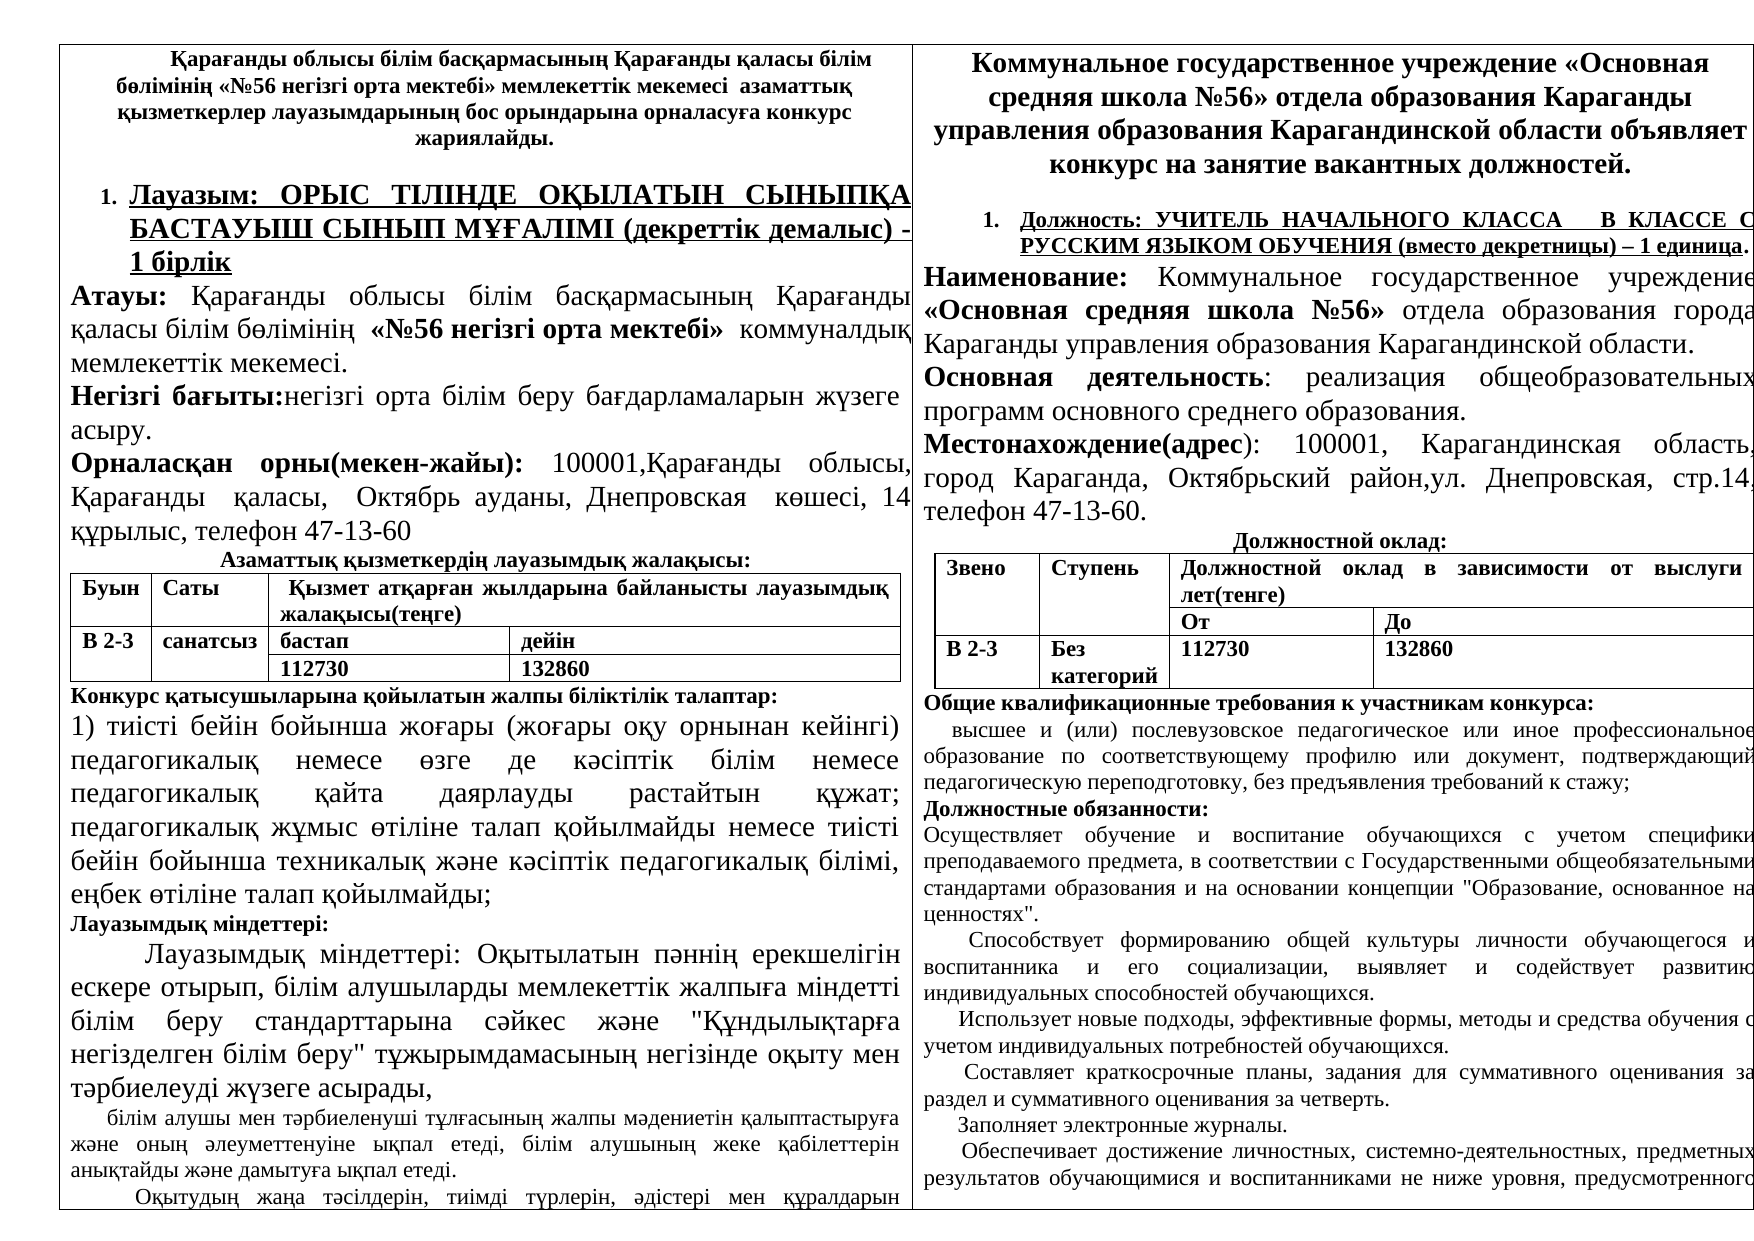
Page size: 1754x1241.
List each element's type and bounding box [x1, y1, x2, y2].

table_header [913, 45, 1753, 1209]
table_header [60, 45, 912, 1209]
